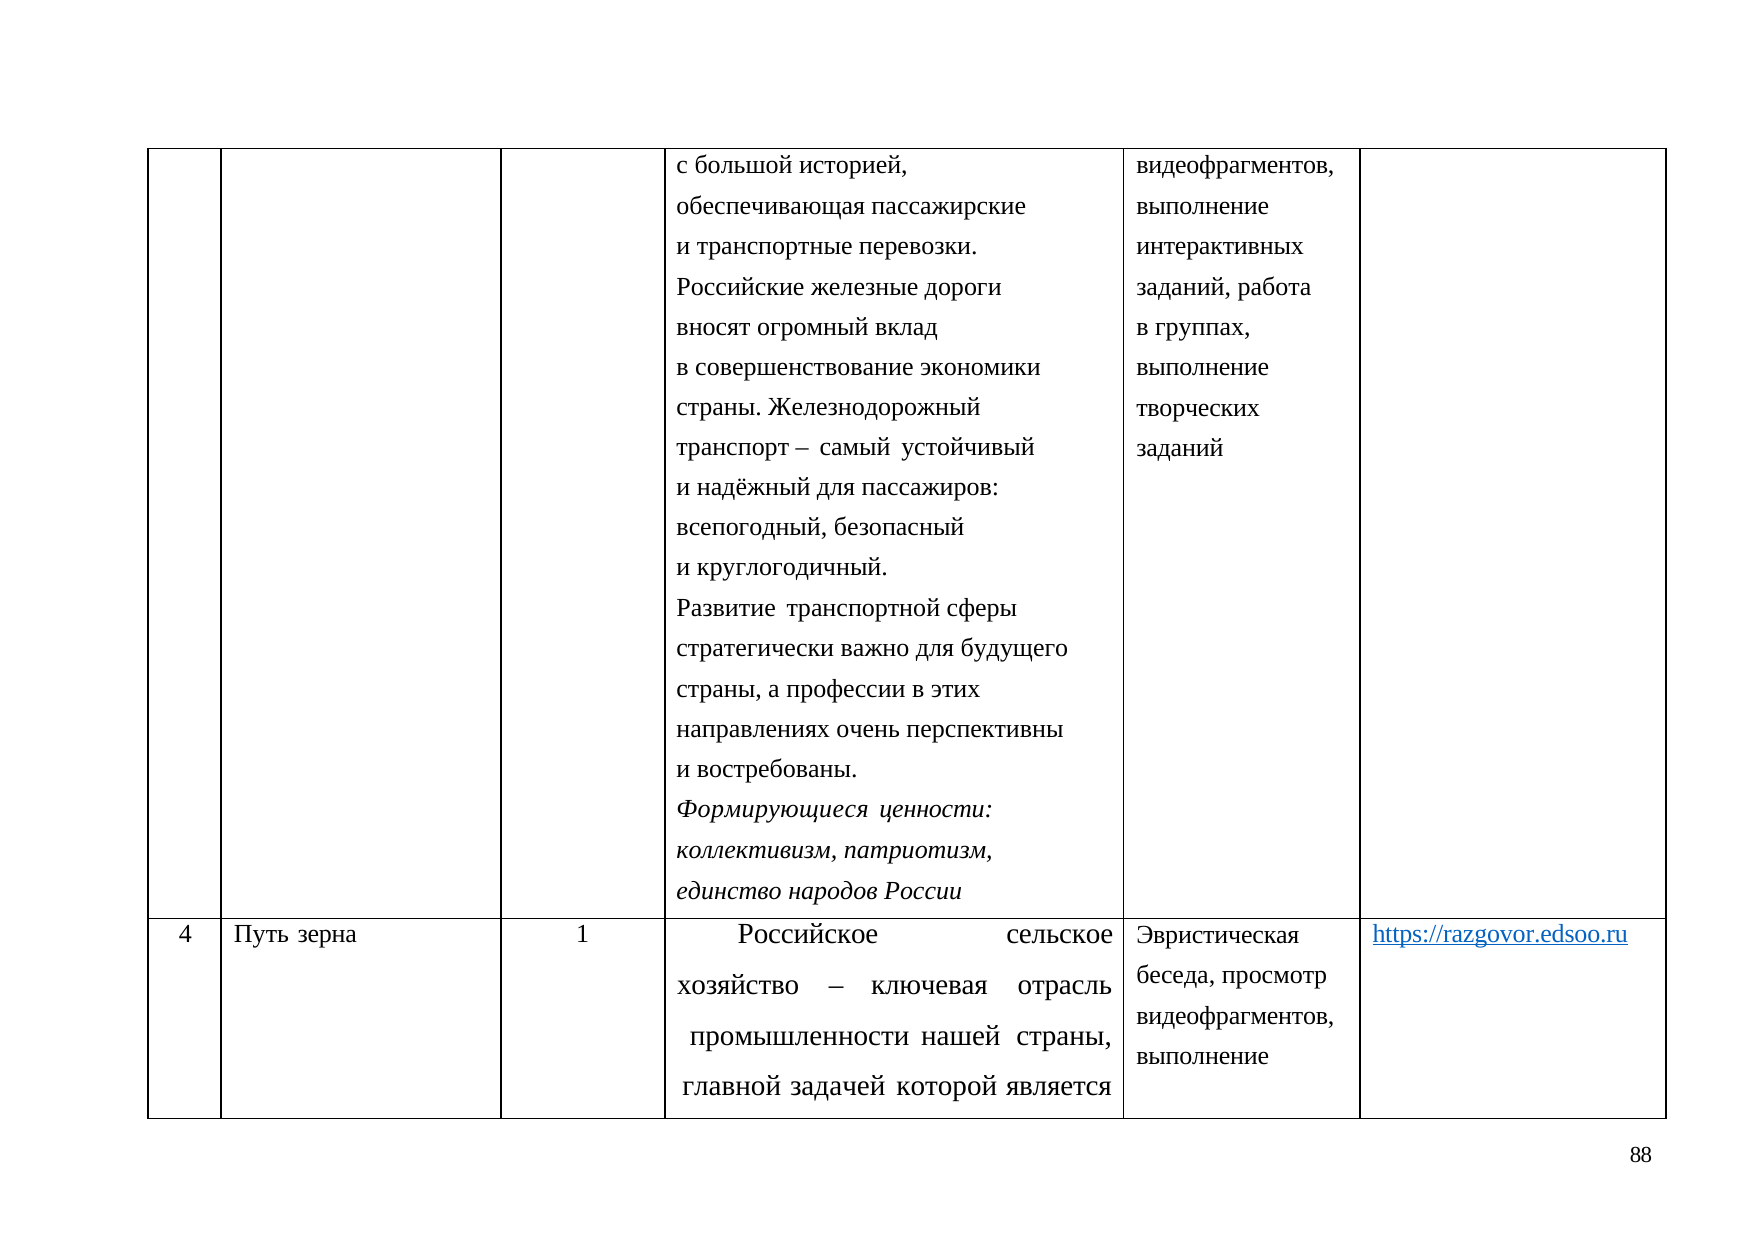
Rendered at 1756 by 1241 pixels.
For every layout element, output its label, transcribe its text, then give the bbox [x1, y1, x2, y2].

table_cell 4 [149, 919, 220, 1118]
table_cell https://razgovor.edsoo.ru [1361, 919, 1665, 1118]
table_header [149, 149, 220, 917]
table_cell 1 [502, 919, 664, 1118]
table_cell Путь зерна [222, 919, 500, 1118]
table_cell Российское сельское хозяйство – ключевая отрасль промышленности нашей страны, главной задачей которой является [666, 919, 1123, 1118]
table_header [502, 149, 664, 917]
table_header [1361, 149, 1665, 917]
table_header с большой историей, обеспечивающая пассажирские и транспортные перевозки. Российские железные дороги вносят огромный вклад в совершенствование экономики страны. Железнодорожный транспорт – самый устойчивый и надёжный для пассажиров: всепогодный, безопасный и круглогодичный. Развитие транспортной сферы стратегически важно для будущего страны, а профессии в этих направлениях очень перспективны и востребованы. Формирующиеся ценности: коллективизм, патриотизм, единство народов России [666, 149, 1123, 917]
table_cell Эвристическая беседа, просмотр видеофрагментов, выполнение [1124, 919, 1359, 1118]
table_header видеофрагментов, выполнение интерактивных заданий, работа в группах, выполнение творческих заданий [1124, 149, 1359, 917]
table_header [222, 149, 500, 917]
